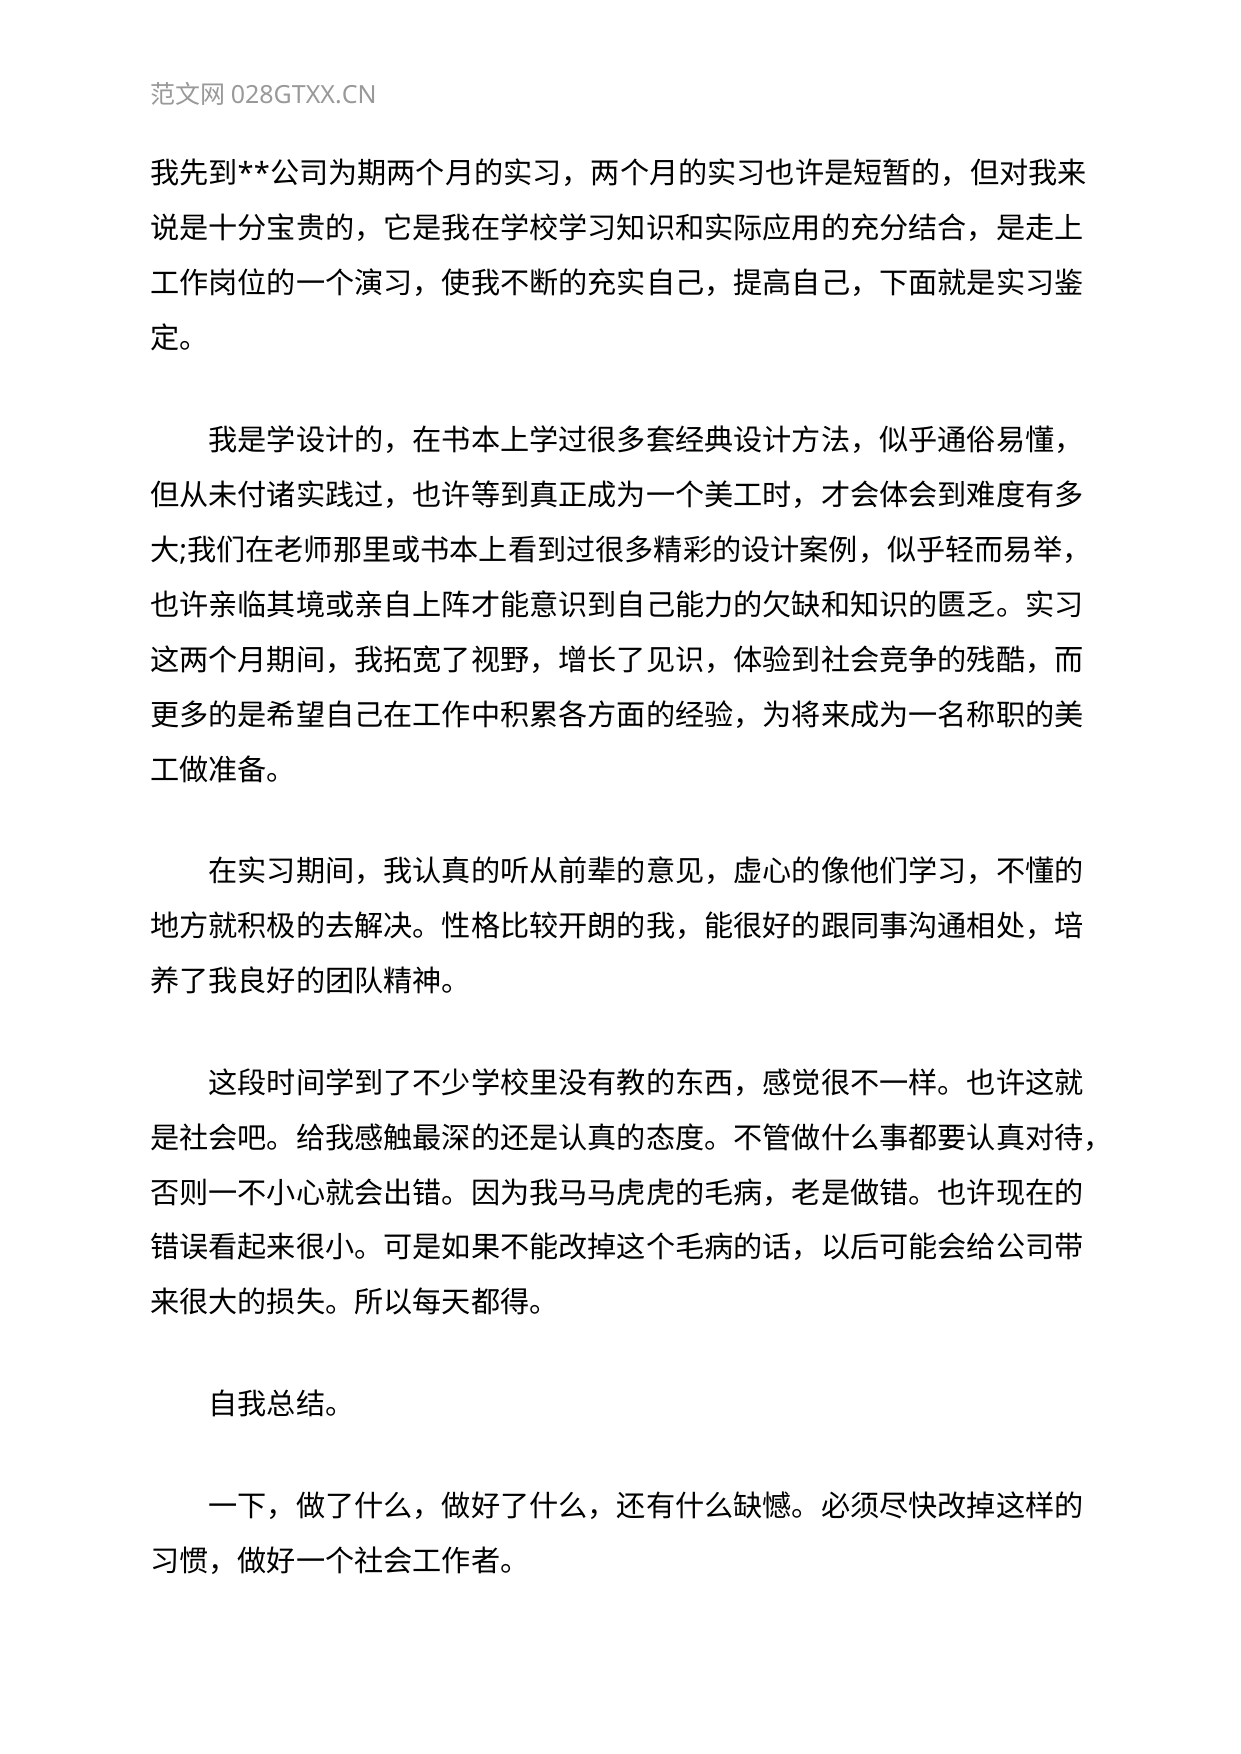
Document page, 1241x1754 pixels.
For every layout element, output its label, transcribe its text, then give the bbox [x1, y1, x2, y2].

text 在实习期间，我认真的听从前辈的意见，虚心的像他们学习，不懂的地方就积极的去解决。性格比较开朗的我，能很好的跟同事沟通相处，培养了我良好的团队精神。 [150, 848, 1090, 1000]
text 这段时间学到了不少学校里没有教的东西，感觉很不一样。也许这就是社会吧。给我感触最深的还是认真的态度。不管做什么事都要认真对待，否则一不小心就会出错。因为我马马虎虎的毛病，老是做错。也许现在的错误看起来很小。可是如果不能改掉这个毛病的话，以后可能会给公司带来很大的损失。所以每天都得。 [150, 1059, 1090, 1321]
text 我是学设计的，在书本上学过很多套经典设计方法，似乎通俗易懂，但从未付诸实践过，也许等到真正成为一个美工时，才会体会到难度有多大;我们在老师那里或书本上看到过很多精彩的设计案例，似乎轻而易举，也许亲临其境或亲自上阵才能意识到自己能力的欠缺和知识的匮乏。实习这两个月期间，我拓宽了视野，增长了见识，体验到社会竞争的残酷，而更多的是希望自己在工作中积累各方面的经验，为将来成为一名称职的美工做准备。 [150, 417, 1090, 788]
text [150, 150, 1090, 357]
text 自我总结。 [150, 1381, 1090, 1423]
text 一下，做了什么，做好了什么，还有什么缺憾。必须尽快改掉这样的习惯，做好一个社会工作者。 [150, 1482, 1090, 1580]
